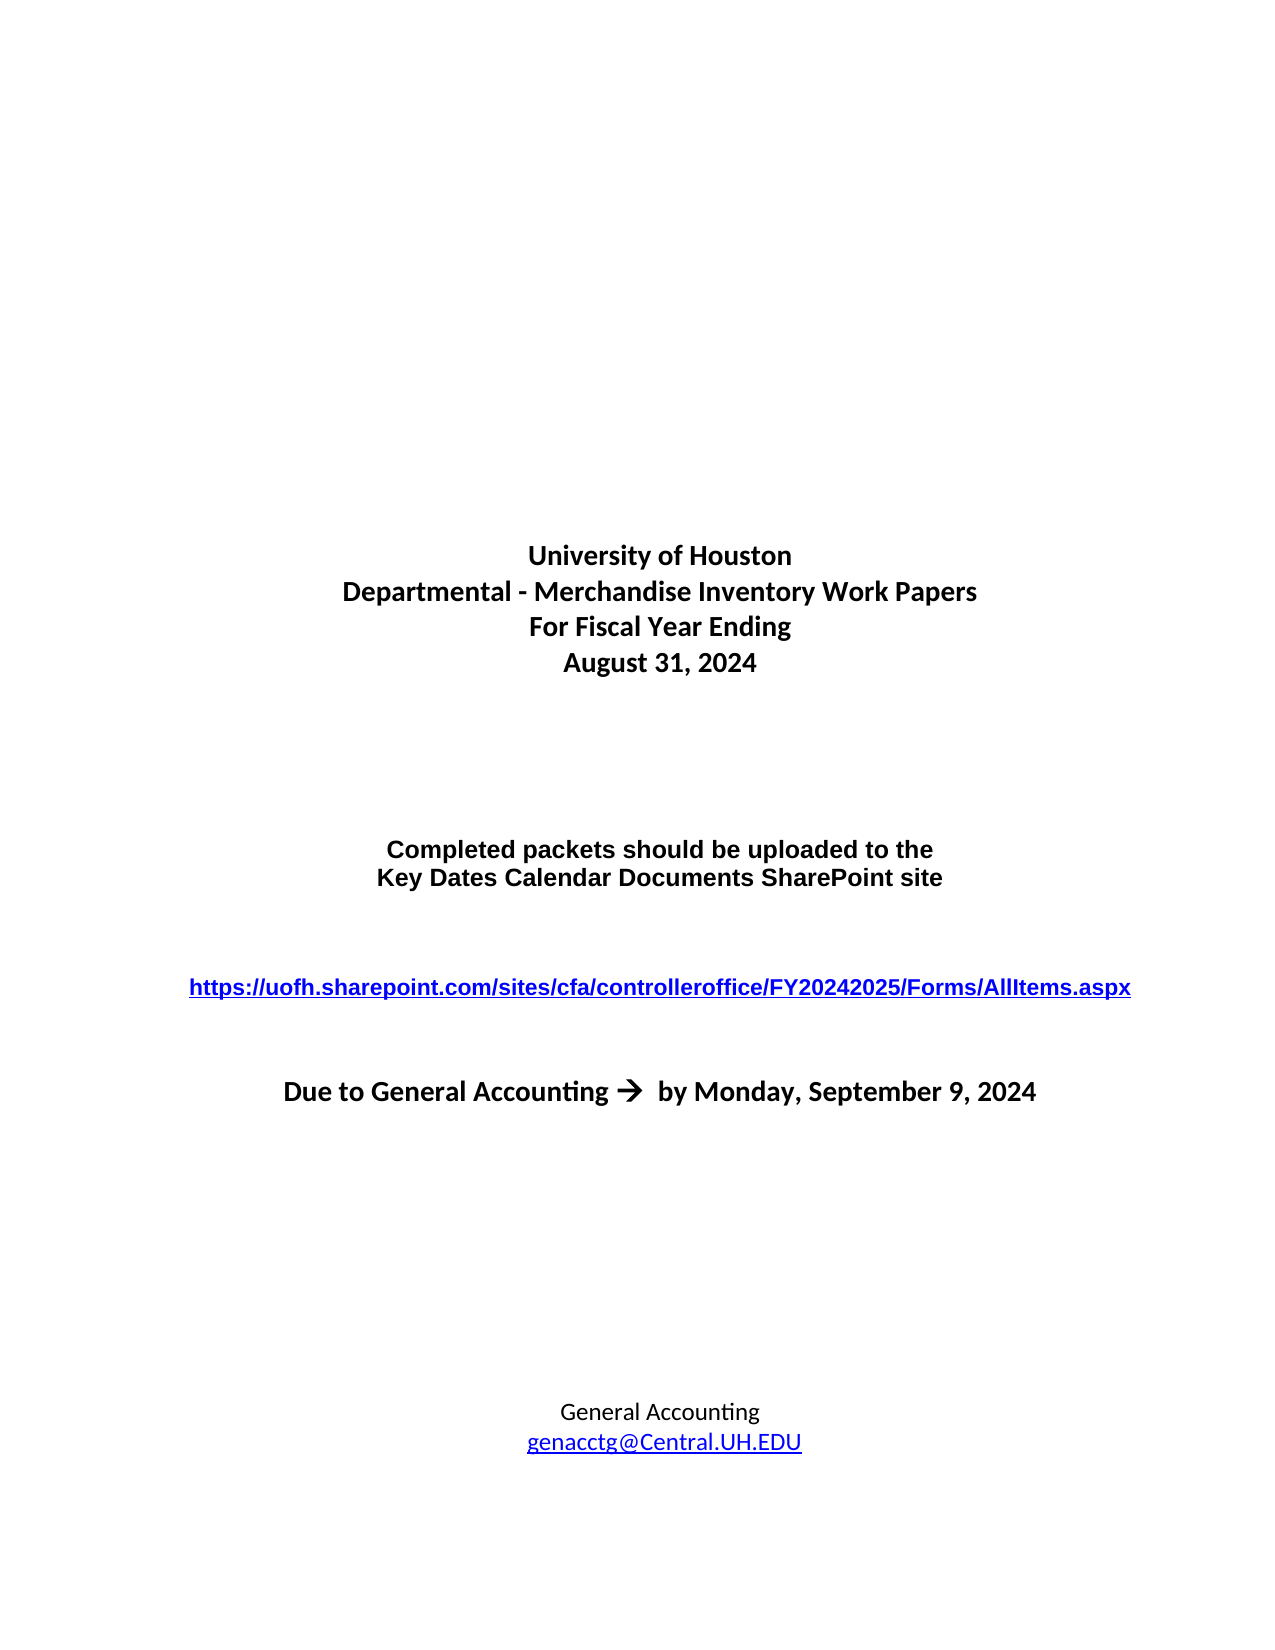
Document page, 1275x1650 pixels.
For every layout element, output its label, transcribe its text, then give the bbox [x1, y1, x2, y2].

text Completed packets should be uploaded to the [150, 834, 1170, 863]
text Due to General Accounting by Monday, September 9, 2024 [150, 1073, 1170, 1108]
subtitle General Accounting [150, 1396, 1170, 1426]
text University of Houston [150, 537, 1170, 573]
text Departmental - Merchandise Inventory Work Papers [150, 573, 1170, 608]
text For Fiscal Year Ending [150, 608, 1170, 644]
subtitle August 31, 2024 [150, 644, 1170, 680]
text Key Dates Calendar Documents SharePoint site [150, 863, 1170, 892]
text genacctg@Central.UH.EDU [150, 1426, 1170, 1457]
subtitle https://uofh.sharepoint.com/sites/cfa/controlleroffice/FY20242025/Forms/AllItems.aspx [150, 974, 1170, 1001]
